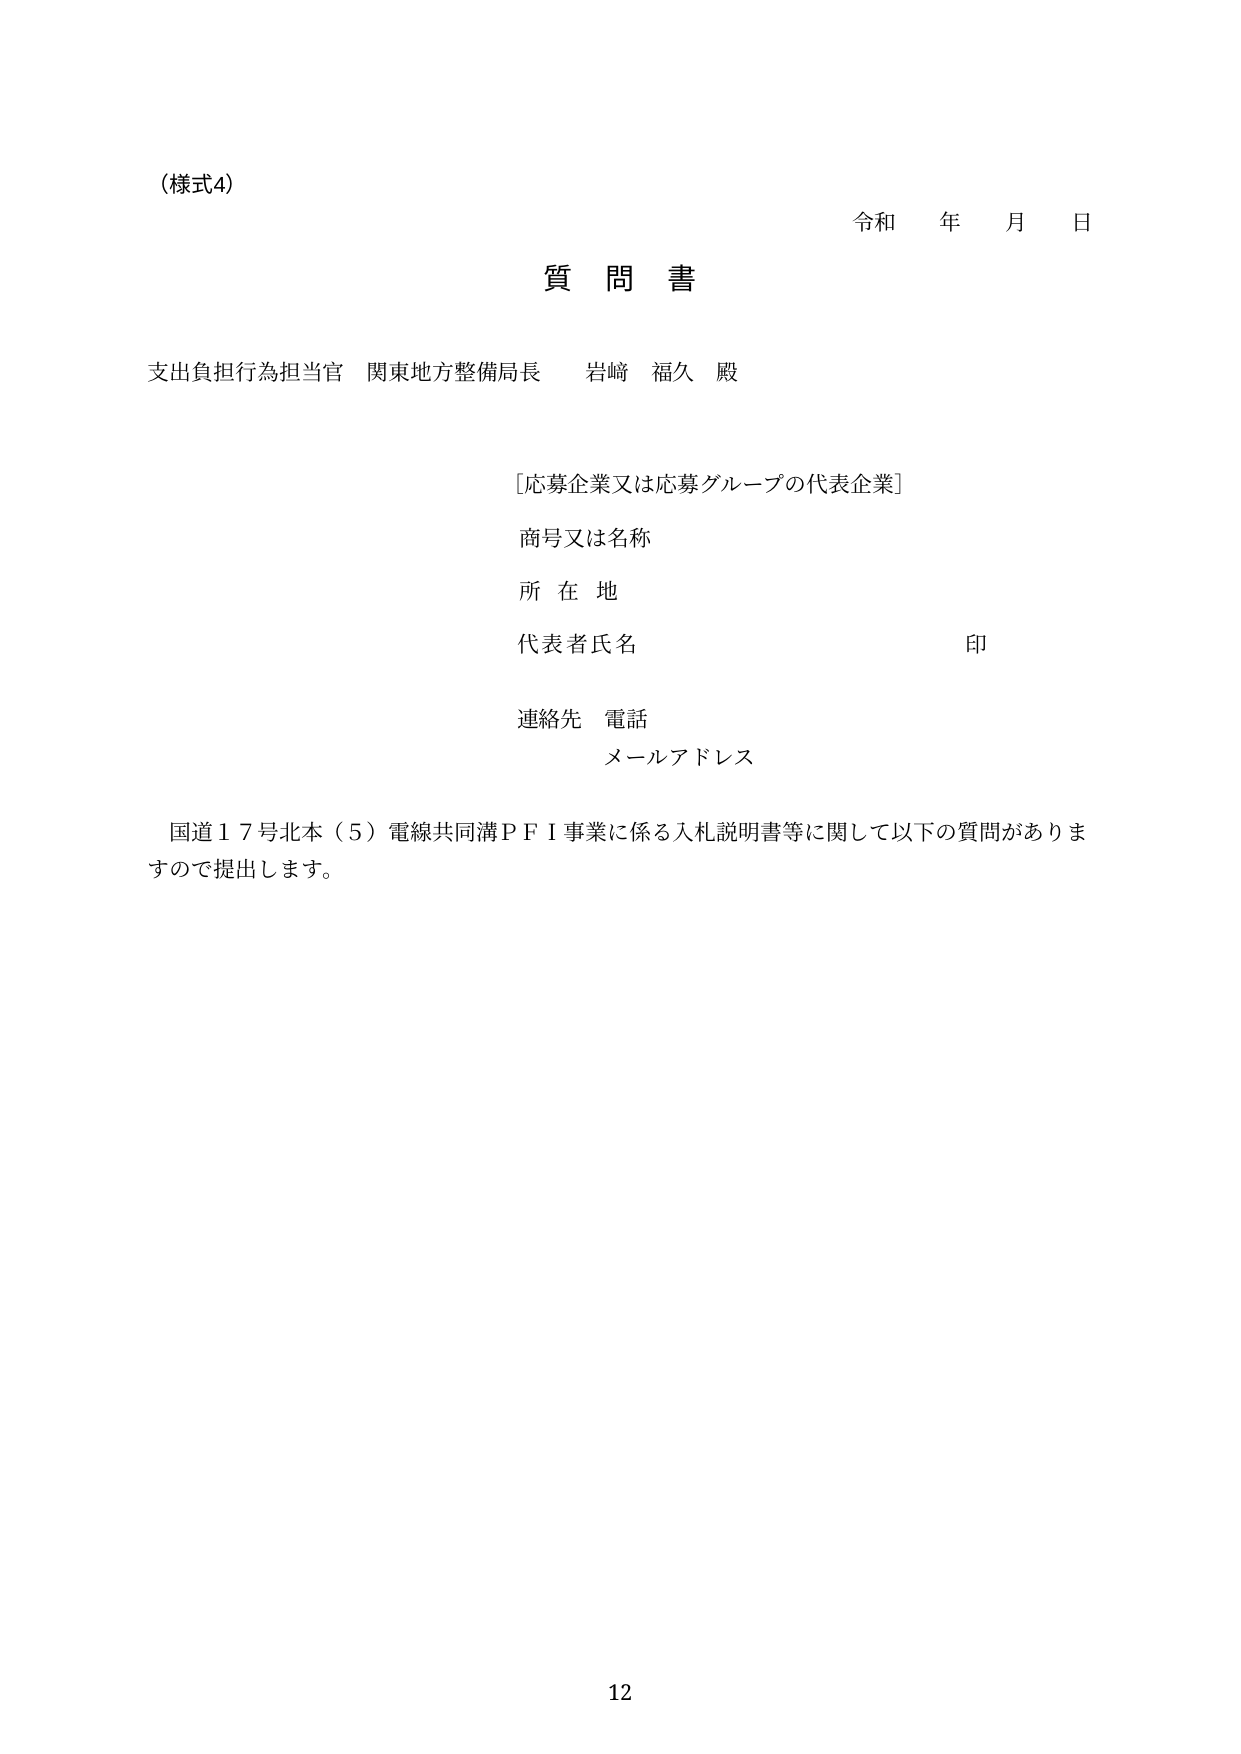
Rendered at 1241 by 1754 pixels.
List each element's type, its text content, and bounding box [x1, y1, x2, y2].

text 連絡先 電話 [517, 699, 1092, 737]
text 支出負担行為担当官 関東地方整備局長 岩﨑 福久 殿 [148, 352, 1092, 389]
text 国道１７号北本（５）電線共同溝ＰＦＩ事業に係る入札説明書等に関して以下の質問がありますので提出します。 [148, 812, 1092, 887]
text ［応募企業又は応募グループの代表企業］ [502, 464, 1092, 502]
text 代表者氏名 印 [517, 624, 1092, 662]
text 令和 年 月 日 [148, 202, 1092, 239]
text メールアドレス [231, 737, 1092, 774]
text 質問書 [148, 239, 1092, 314]
text 所在地 [519, 571, 1092, 608]
text 商号又は名称 [519, 518, 1092, 555]
